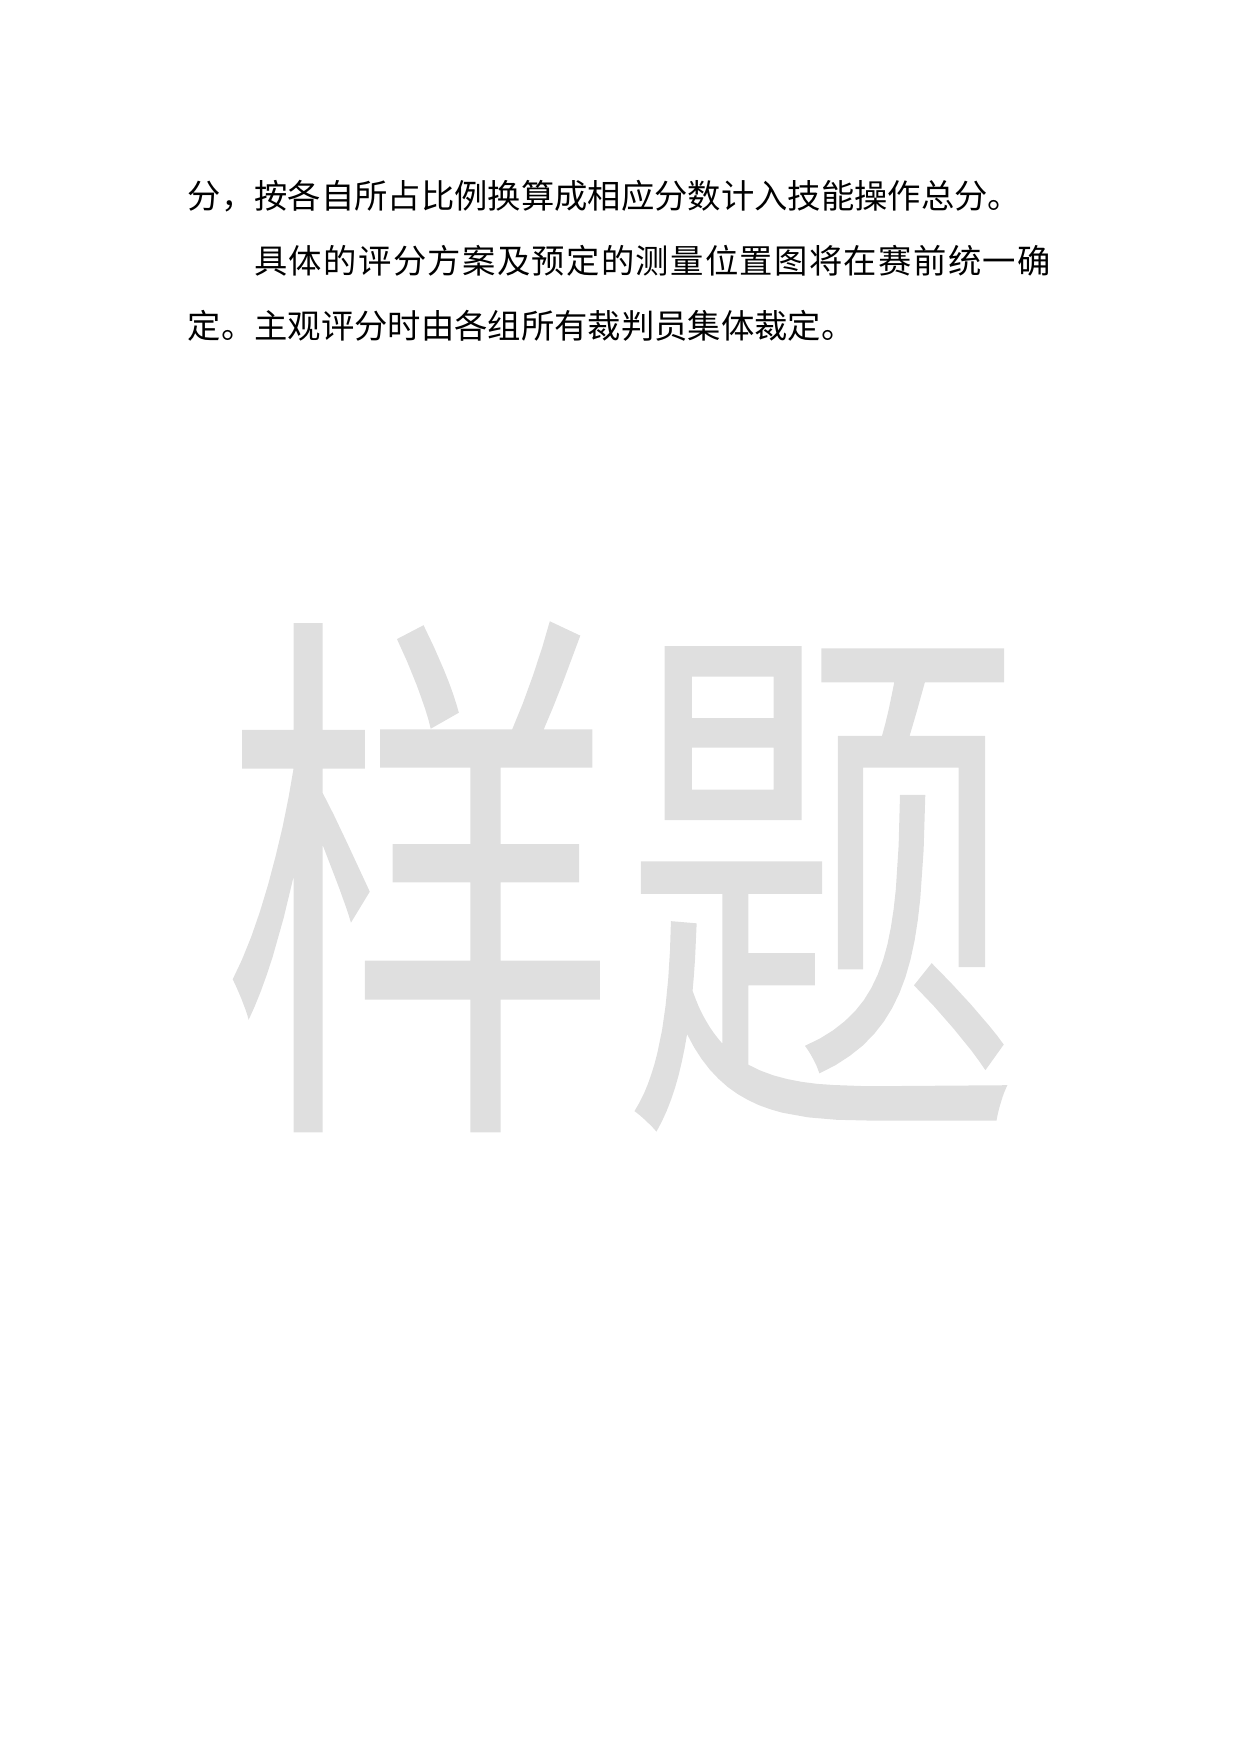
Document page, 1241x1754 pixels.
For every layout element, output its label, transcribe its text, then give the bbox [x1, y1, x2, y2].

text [187, 162, 1053, 227]
text 具体的评分方案及预定的测量位置图将在赛前统一确定。主观评分时由各组所有裁判员集体裁定。 [187, 227, 1053, 357]
